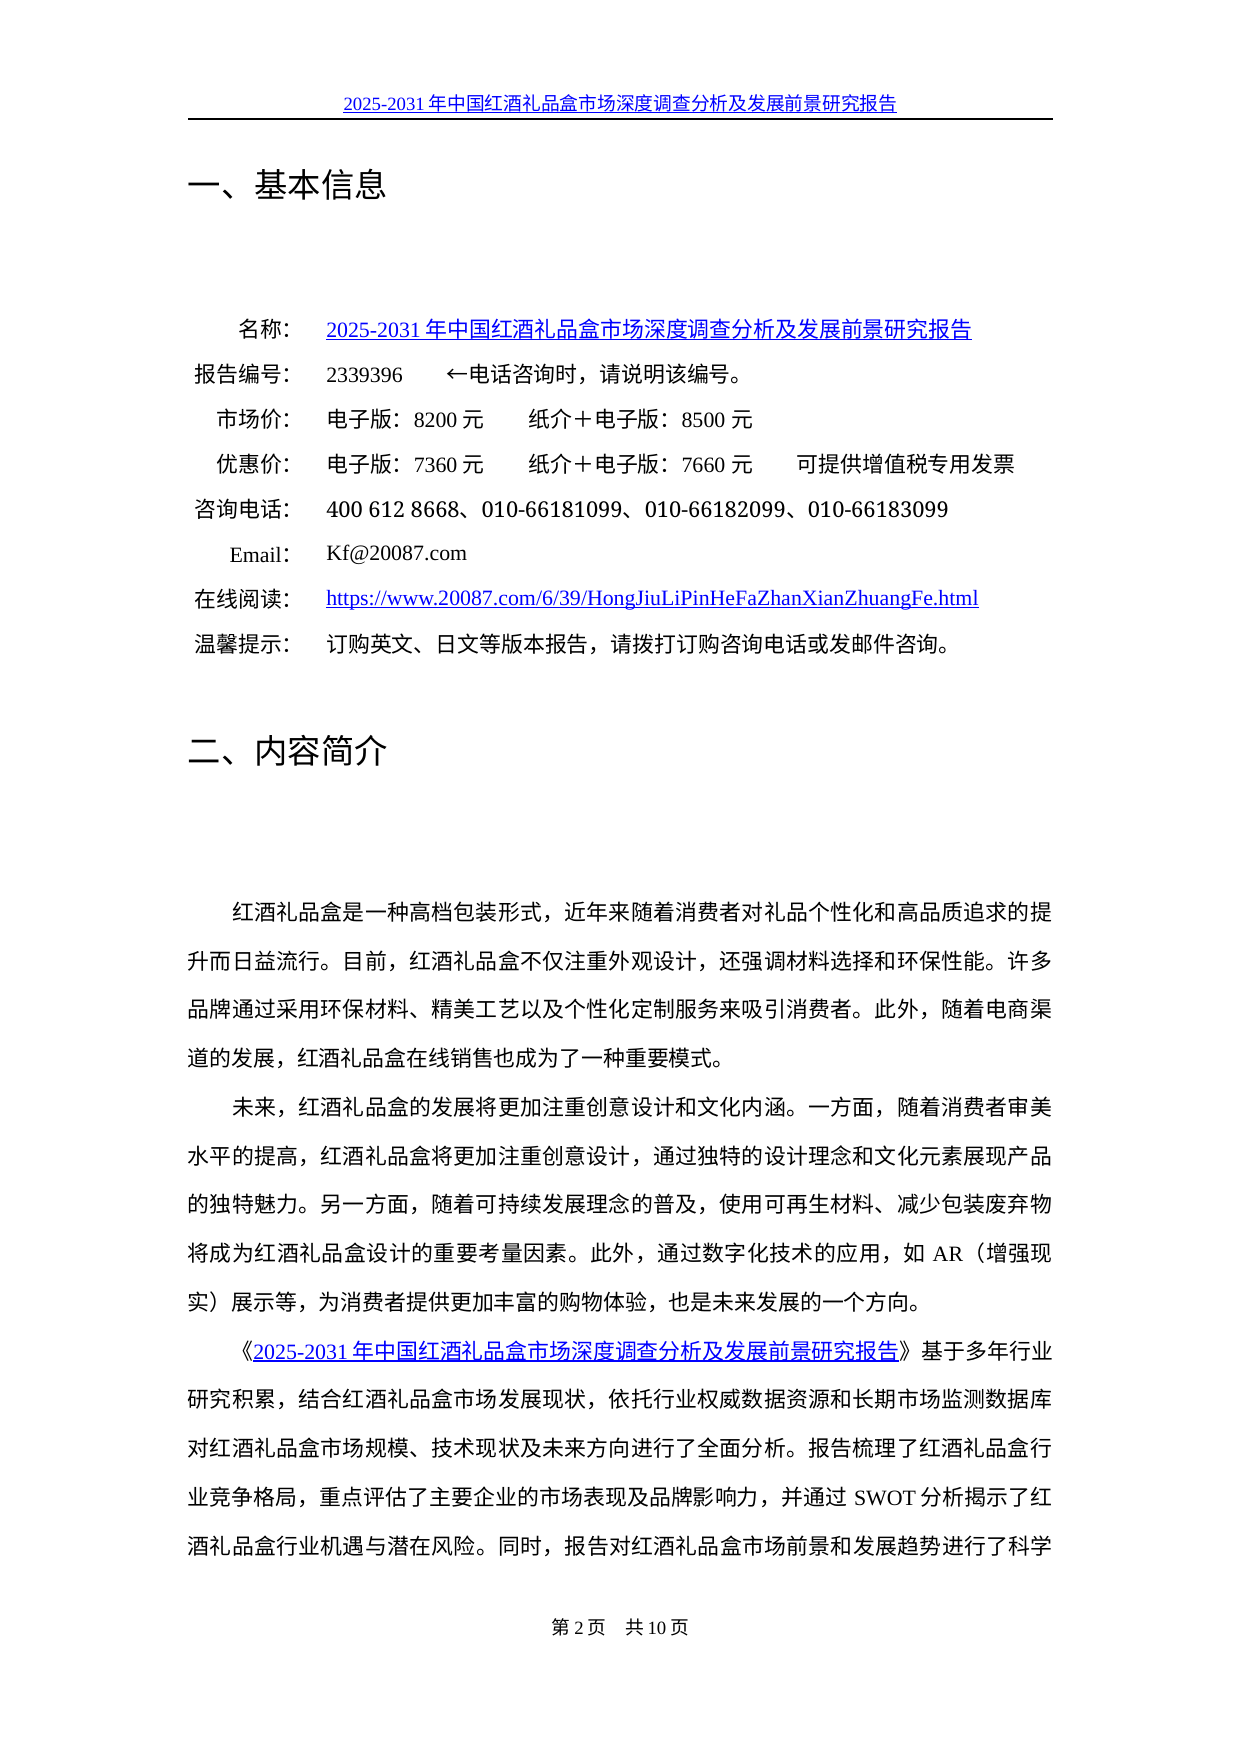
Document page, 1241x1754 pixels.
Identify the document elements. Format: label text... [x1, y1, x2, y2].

table_header 名称： [167, 312, 315, 357]
table_cell Email： [167, 537, 315, 582]
table_cell [315, 582, 1073, 627]
title 二、内容简介 [187, 717, 1053, 782]
title 一、基本信息 [187, 150, 1053, 215]
table_cell 优惠价： [167, 447, 315, 492]
table_cell Kf@20087.com [315, 537, 1073, 582]
table_cell 订购英文、日文等版本报告，请拨打订购咨询电话或发邮件咨询。 [315, 627, 1073, 672]
table_header 2025-2031年中国红酒礼品盒市场深度调查分析及发展前景研究报告 [315, 312, 1073, 357]
table_cell 市场价： [167, 402, 315, 447]
table_cell 温馨提示： [167, 627, 315, 672]
table_cell 电子版：7360 元 纸介＋电子版：7660 元 可提供增值税专用发票 [315, 447, 1073, 492]
table_cell 咨询电话： [167, 492, 315, 537]
table_cell 报告编号： [167, 357, 315, 402]
table_cell 电子版：8200 元 纸介＋电子版：8500 元 [315, 402, 1073, 447]
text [187, 894, 1053, 1561]
table_cell 2339396 ←电话咨询时，请说明该编号。 [315, 357, 1073, 402]
table_cell 在线阅读： [167, 582, 315, 627]
table_cell 400 612 8668、010-66181099、010-66182099、010-66183099 [315, 492, 1073, 537]
